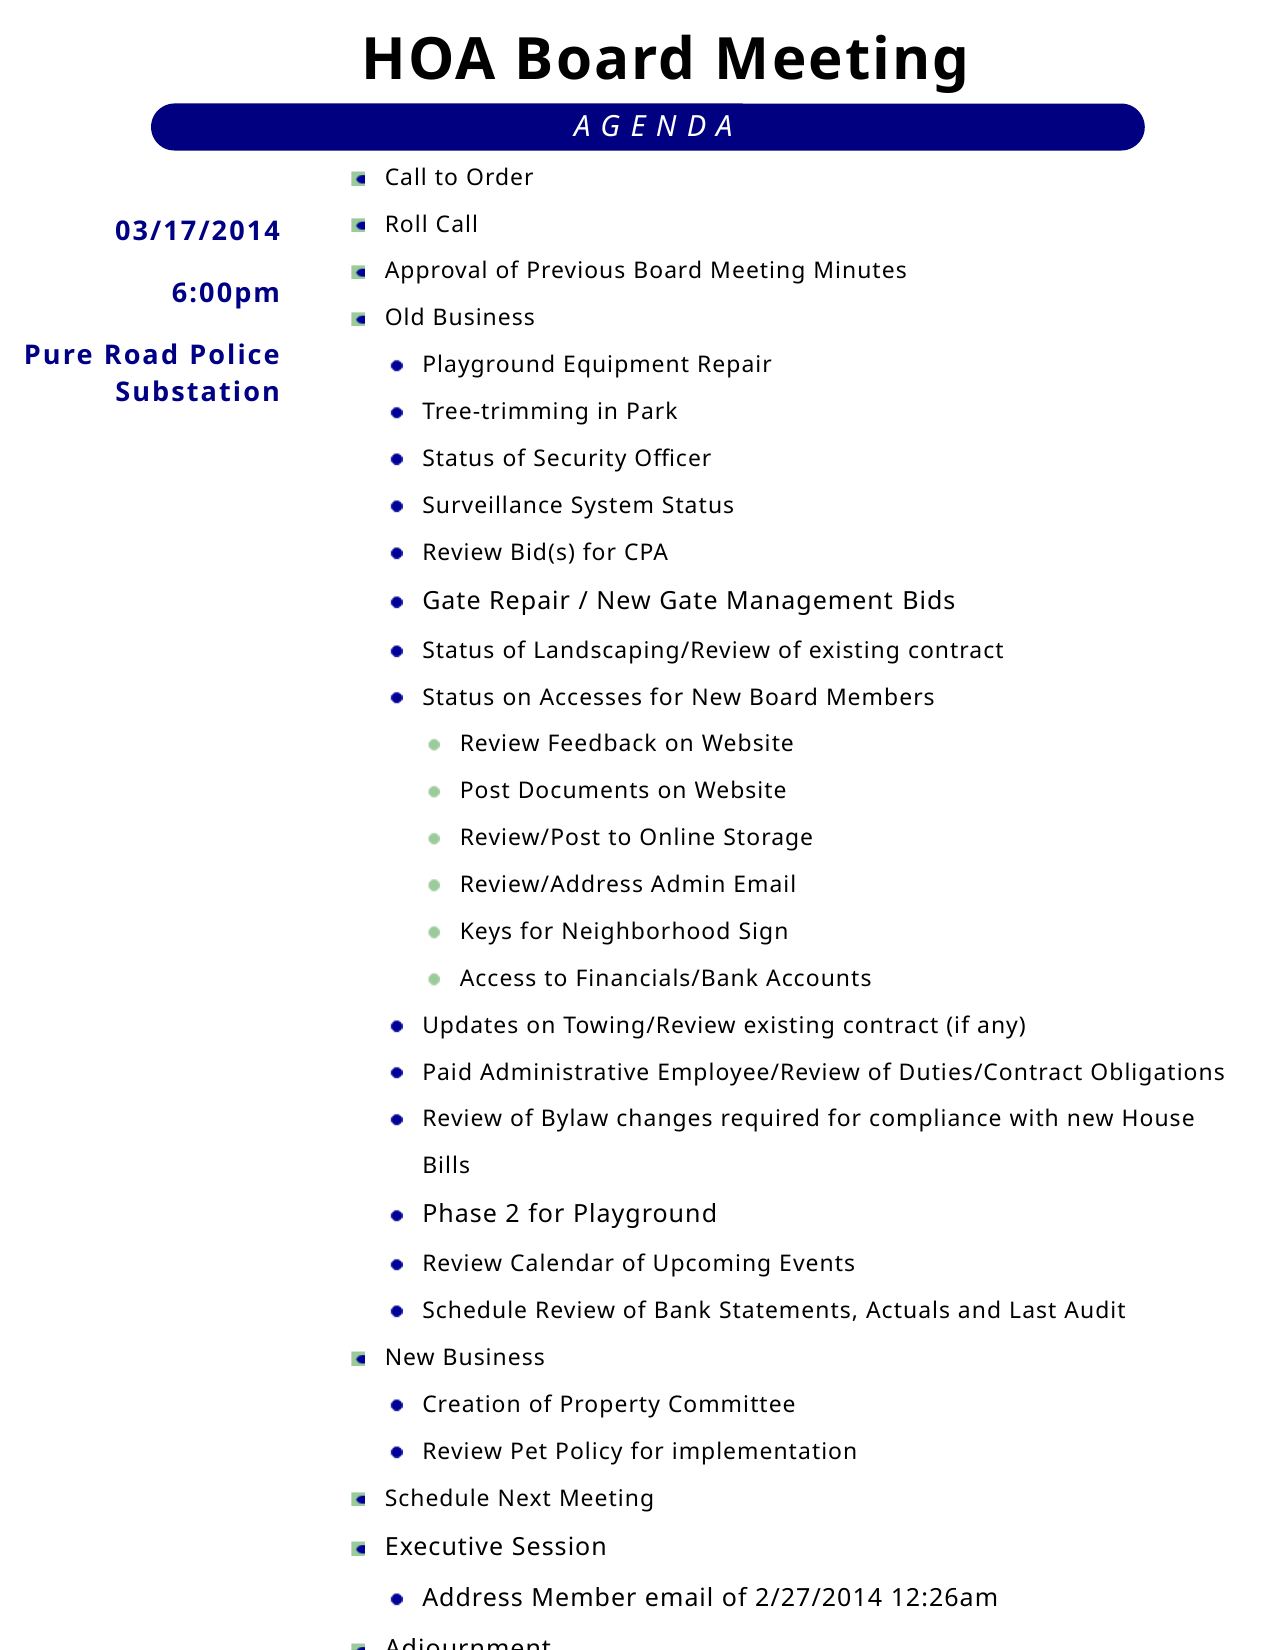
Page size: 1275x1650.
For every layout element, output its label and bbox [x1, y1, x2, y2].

picture [385, 1589, 403, 1607]
picture [348, 1489, 365, 1506]
picture [385, 1063, 403, 1080]
picture [385, 688, 403, 705]
picture [385, 496, 403, 514]
picture [348, 262, 365, 279]
picture [348, 1640, 365, 1650]
picture [348, 309, 365, 326]
picture [385, 1442, 403, 1460]
picture [348, 168, 365, 186]
picture [385, 1395, 403, 1413]
picture [385, 1206, 403, 1223]
picture [385, 1016, 403, 1034]
picture [348, 1348, 365, 1366]
picture [385, 1255, 403, 1272]
picture [348, 215, 365, 232]
picture [385, 356, 403, 373]
picture [385, 1301, 403, 1319]
picture [348, 1538, 365, 1556]
picture [385, 449, 403, 467]
picture [385, 403, 403, 420]
picture [423, 875, 440, 893]
picture [385, 543, 403, 561]
picture [423, 735, 440, 752]
picture [385, 592, 403, 610]
picture [385, 1110, 403, 1127]
picture [423, 922, 440, 940]
picture [423, 782, 440, 799]
picture [385, 641, 403, 659]
picture [423, 969, 440, 987]
picture [423, 829, 440, 846]
